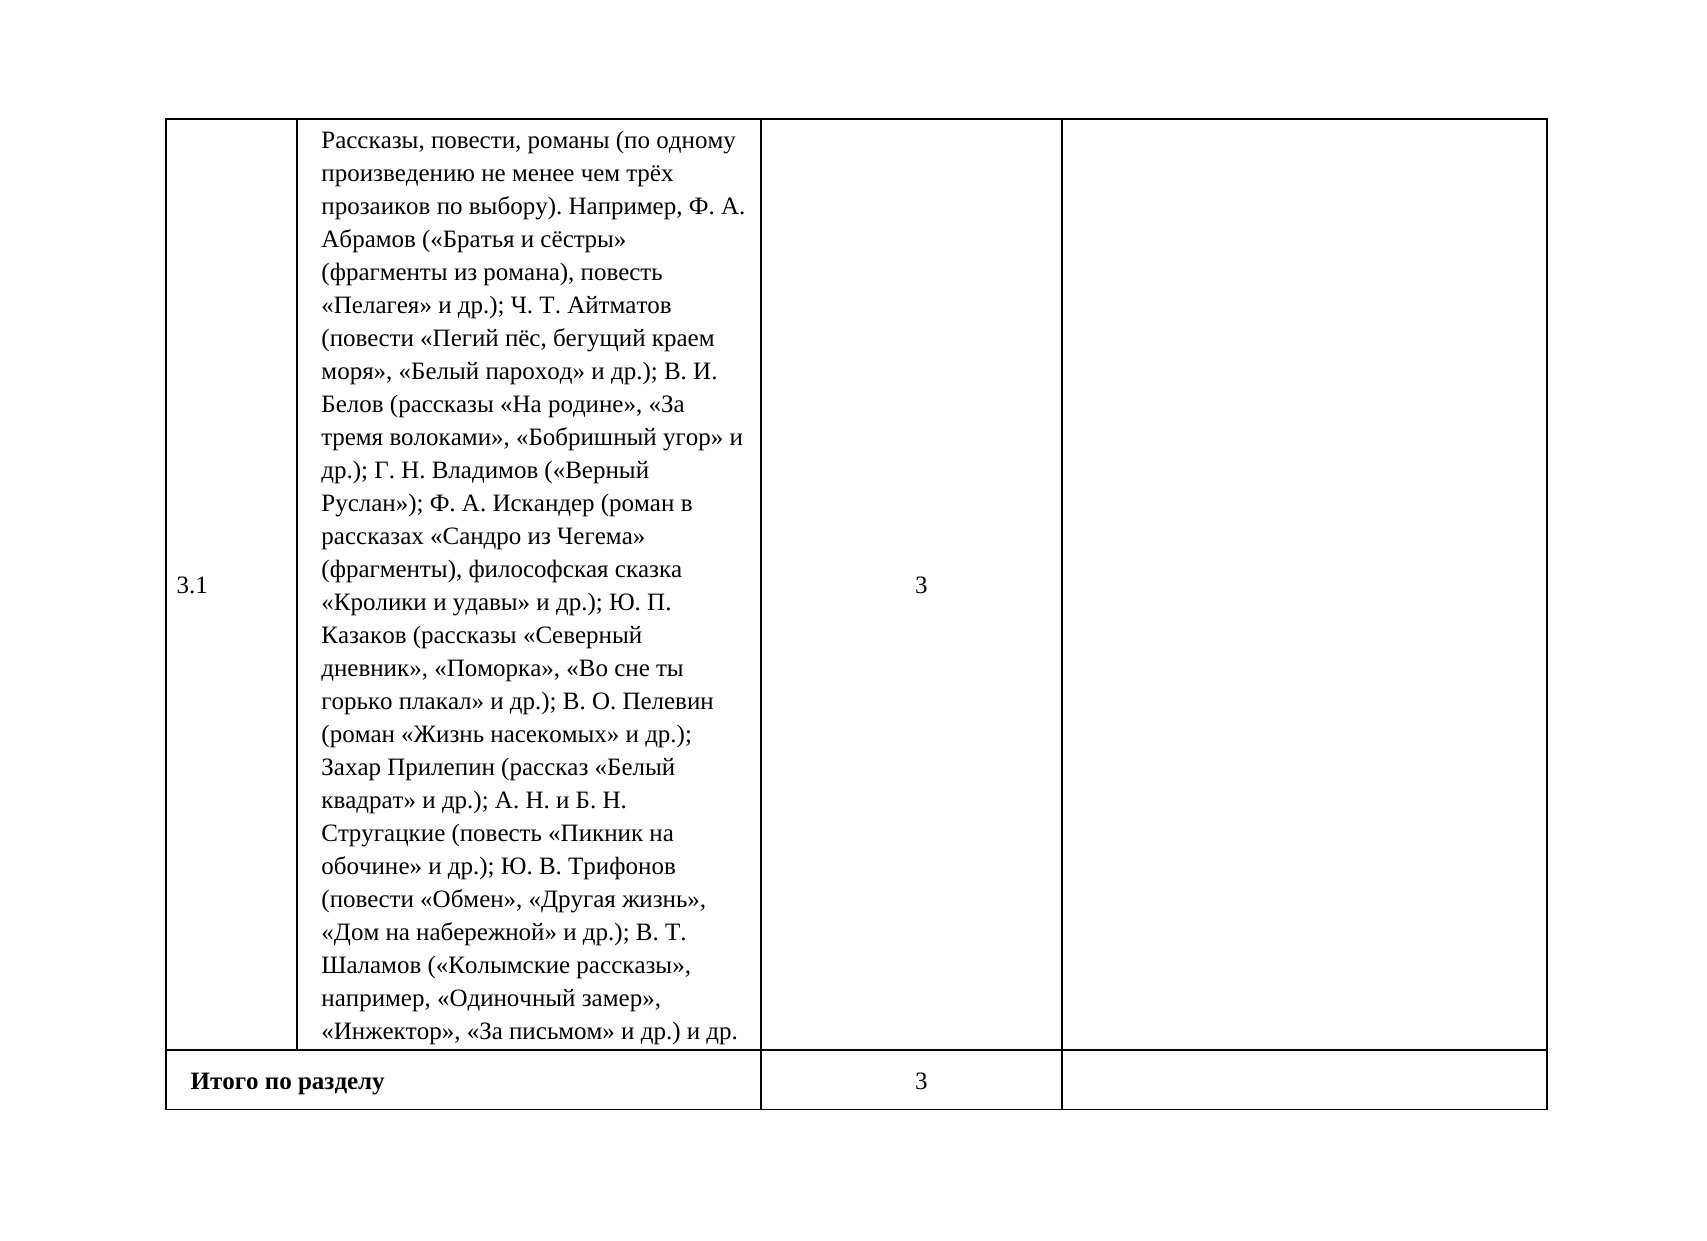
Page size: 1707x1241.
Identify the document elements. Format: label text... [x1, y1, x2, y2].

table_cell 3.1 [167, 120, 296, 1049]
table_cell [1063, 1051, 1546, 1108]
table_cell 3 [762, 1051, 1061, 1108]
table_cell Рассказы, повести, романы (по одному произведению не менее чем трёх прозаиков по выбору). Например, Ф. А. Абрамов («Братья и сёстры» (фрагменты из романа), повесть «Пелагея» и др.); Ч. Т. Айтматов (повести «Пегий пёс, бегущий краем моря», «Белый пароход» и др.); В. И. Белов (рассказы «На родине», «За тремя волоками», «Бобришный угор» и др.); Г. Н. Владимов («Верный Руслан»); Ф. А. Искандер (роман в рассказах «Сандро из Чегема» (фрагменты), философская сказка «Кролики и удавы» и др.); Ю. П. Казаков (рассказы «Северный дневник», «Поморка», «Во сне ты горько плакал» и др.); В. О. Пелевин (роман «Жизнь насекомых» и др.); Захар Прилепин (рассказ «Белый квадрат» и др.); А. Н. и Б. Н. Стругацкие (повесть «Пикник на обочине» и др.); Ю. В. Трифонов (повести «Обмен», «Другая жизнь», «Дом на набережной» и др.); В. Т. Шаламов («Колымские рассказы», например, «Одиночный замер», «Инжектор», «За письмом» и др.) и др. [298, 120, 760, 1049]
table_cell Итого по разделу [167, 1051, 760, 1108]
table_cell [1063, 120, 1546, 1049]
table_cell 3 [762, 120, 1061, 1049]
